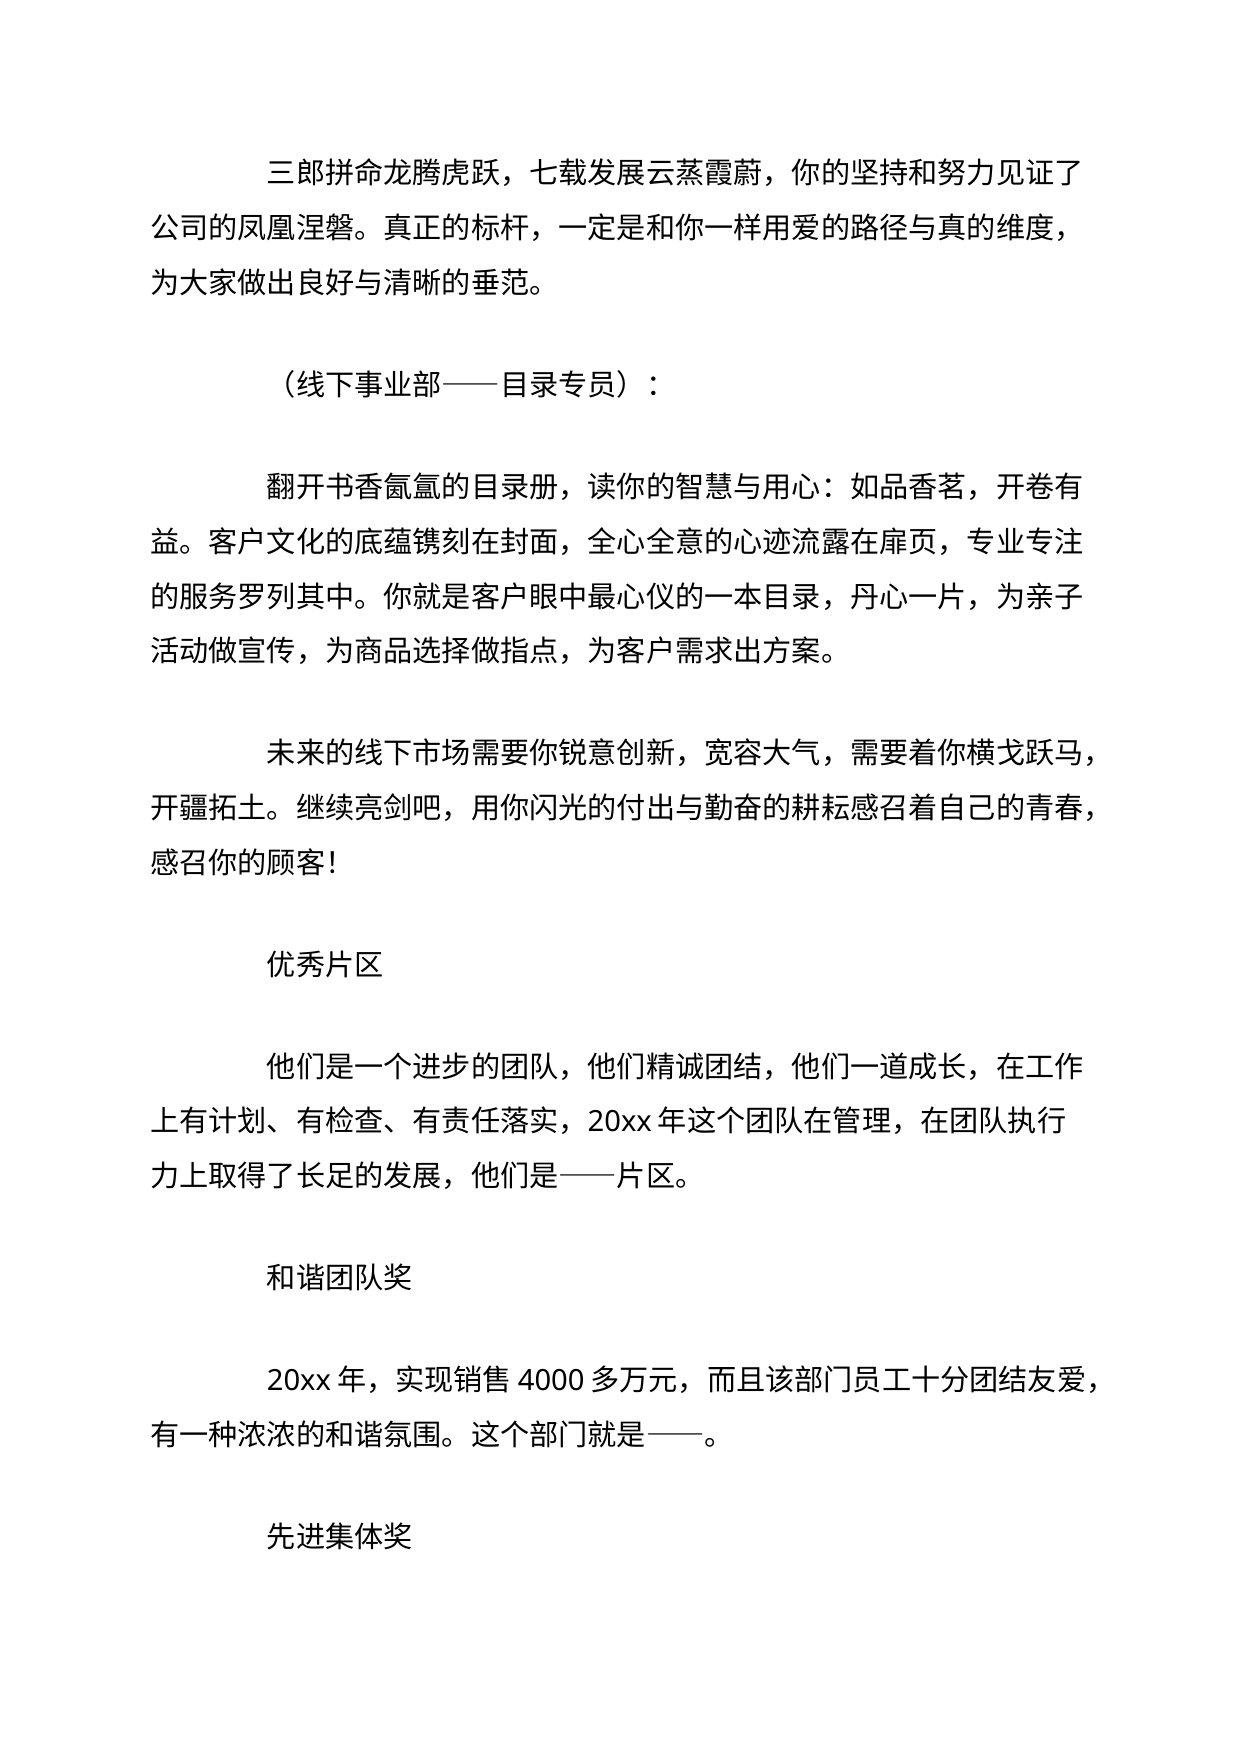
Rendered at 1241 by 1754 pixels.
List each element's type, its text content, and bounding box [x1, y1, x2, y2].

text 三郎拼命龙腾虎跃，七载发展云蒸霞蔚，你的坚持和努力见证了公司的凤凰涅磐。真正的标杆，一定是和你一样用爱的路径与真的维度，为大家做出良好与清晰的垂范。 [150, 150, 1090, 302]
text 先进集体奖 [150, 1513, 1090, 1556]
text 和谐团队奖 [150, 1255, 1090, 1297]
text 20xx年，实现销售4000多万元，而且该部门员工十分团结友爱，有一种浓浓的和谐氛围。这个部门就是——。 [150, 1357, 1090, 1454]
text 优秀片区 [150, 941, 1090, 984]
text 未来的线下市场需要你锐意创新，宽容大气，需要着你横戈跃马，开疆拓土。继续亮剑吧，用你闪光的付出与勤奋的耕耘感召着自己的青春，感召你的顾客！ [150, 730, 1090, 882]
text （线下事业部——目录专员）： [150, 362, 1090, 404]
text 他们是一个进步的团队，他们精诚团结，他们一道成长，在工作上有计划、有检查、有责任落实，20xx年这个团队在管理，在团队执行力上取得了长足的发展，他们是——片区。 [150, 1043, 1090, 1195]
text 翻开书香氤氲的目录册，读你的智慧与用心：如品香茗，开卷有益。客户文化的底蕴镌刻在封面，全心全意的心迹流露在扉页，专业专注的服务罗列其中。你就是客户眼中最心仪的一本目录，丹心一片，为亲子活动做宣传，为商品选择做指点，为客户需求出方案。 [150, 463, 1090, 670]
